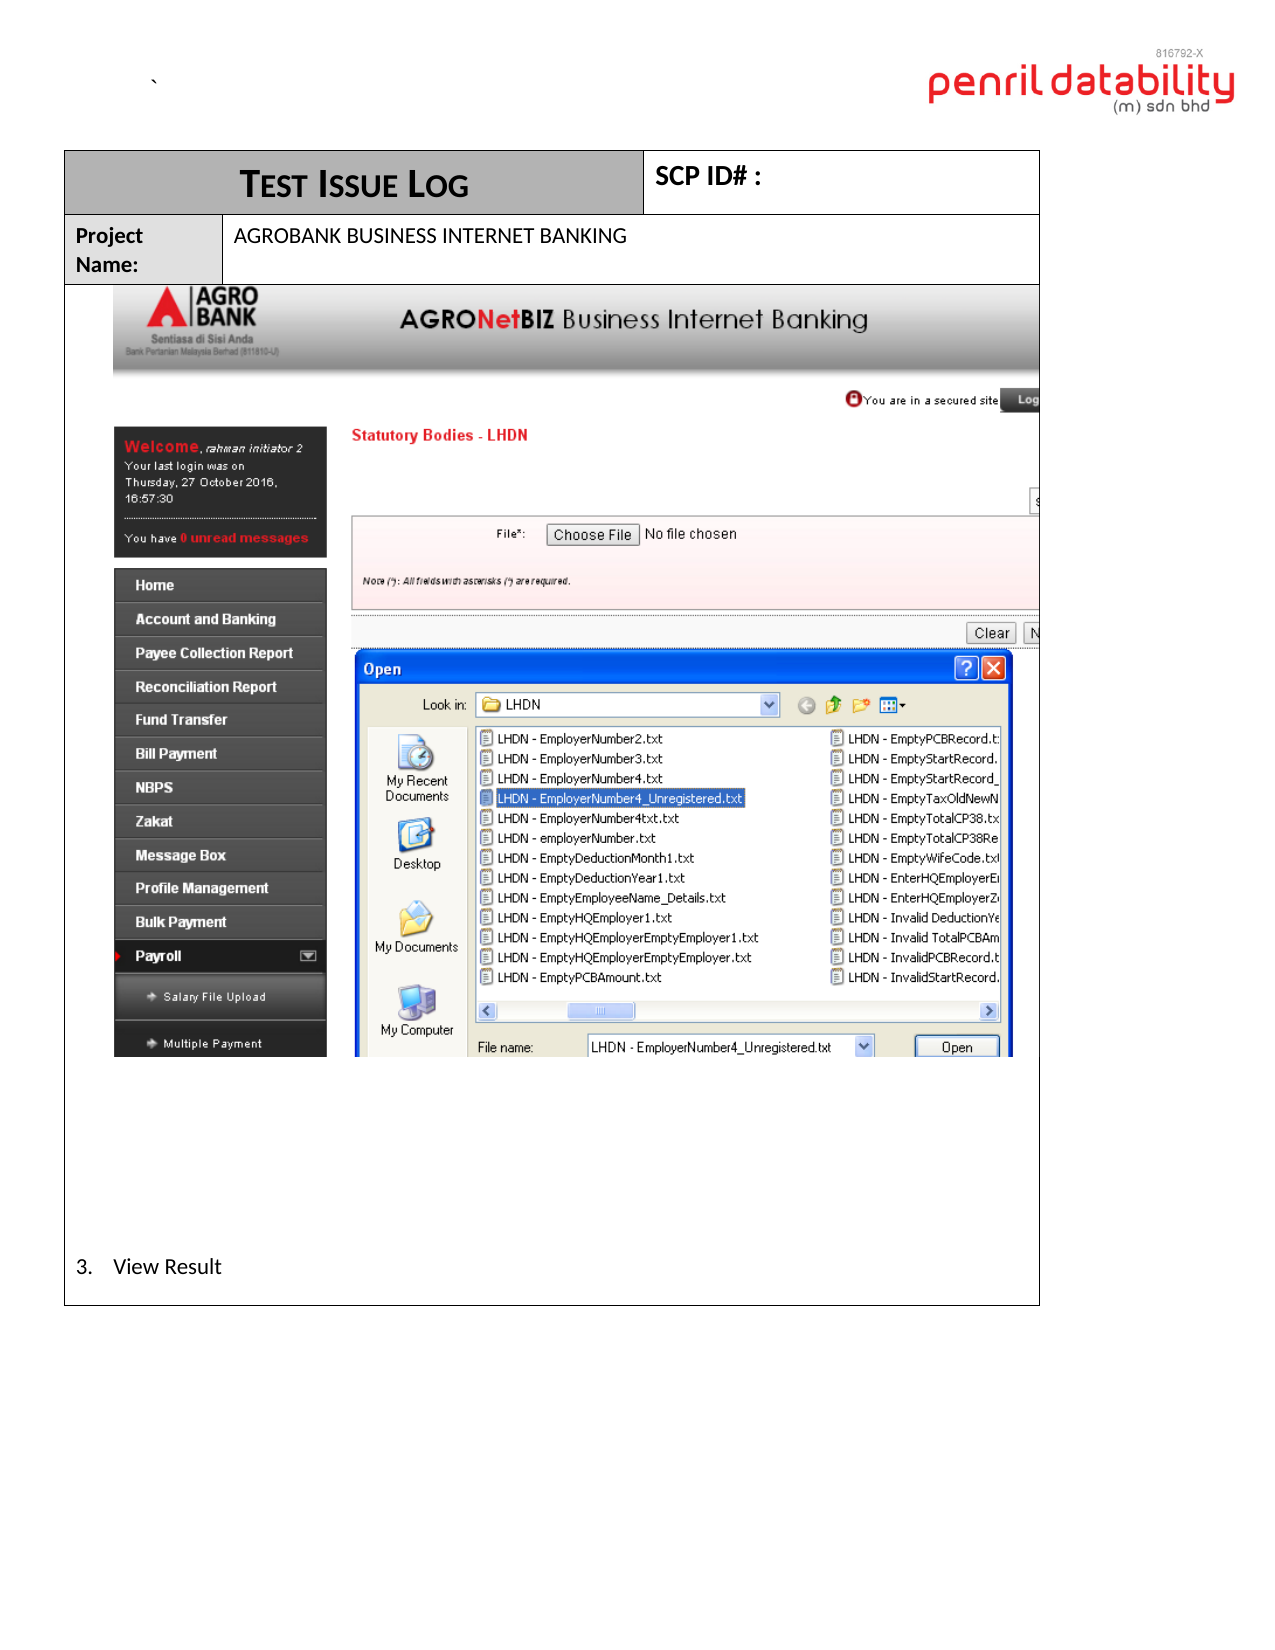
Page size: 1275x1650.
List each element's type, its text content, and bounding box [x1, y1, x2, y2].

picture [113, 285, 1040, 1057]
table_cell AGROBANK BUSINESS INTERNET BANKING [223, 215, 1039, 284]
table_cell Project Name: [65, 215, 222, 284]
table_header SCP ID# : [644, 151, 1039, 214]
table_header Test Issue Log [65, 151, 643, 214]
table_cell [65, 285, 1039, 1304]
picture [917, 46, 1240, 125]
